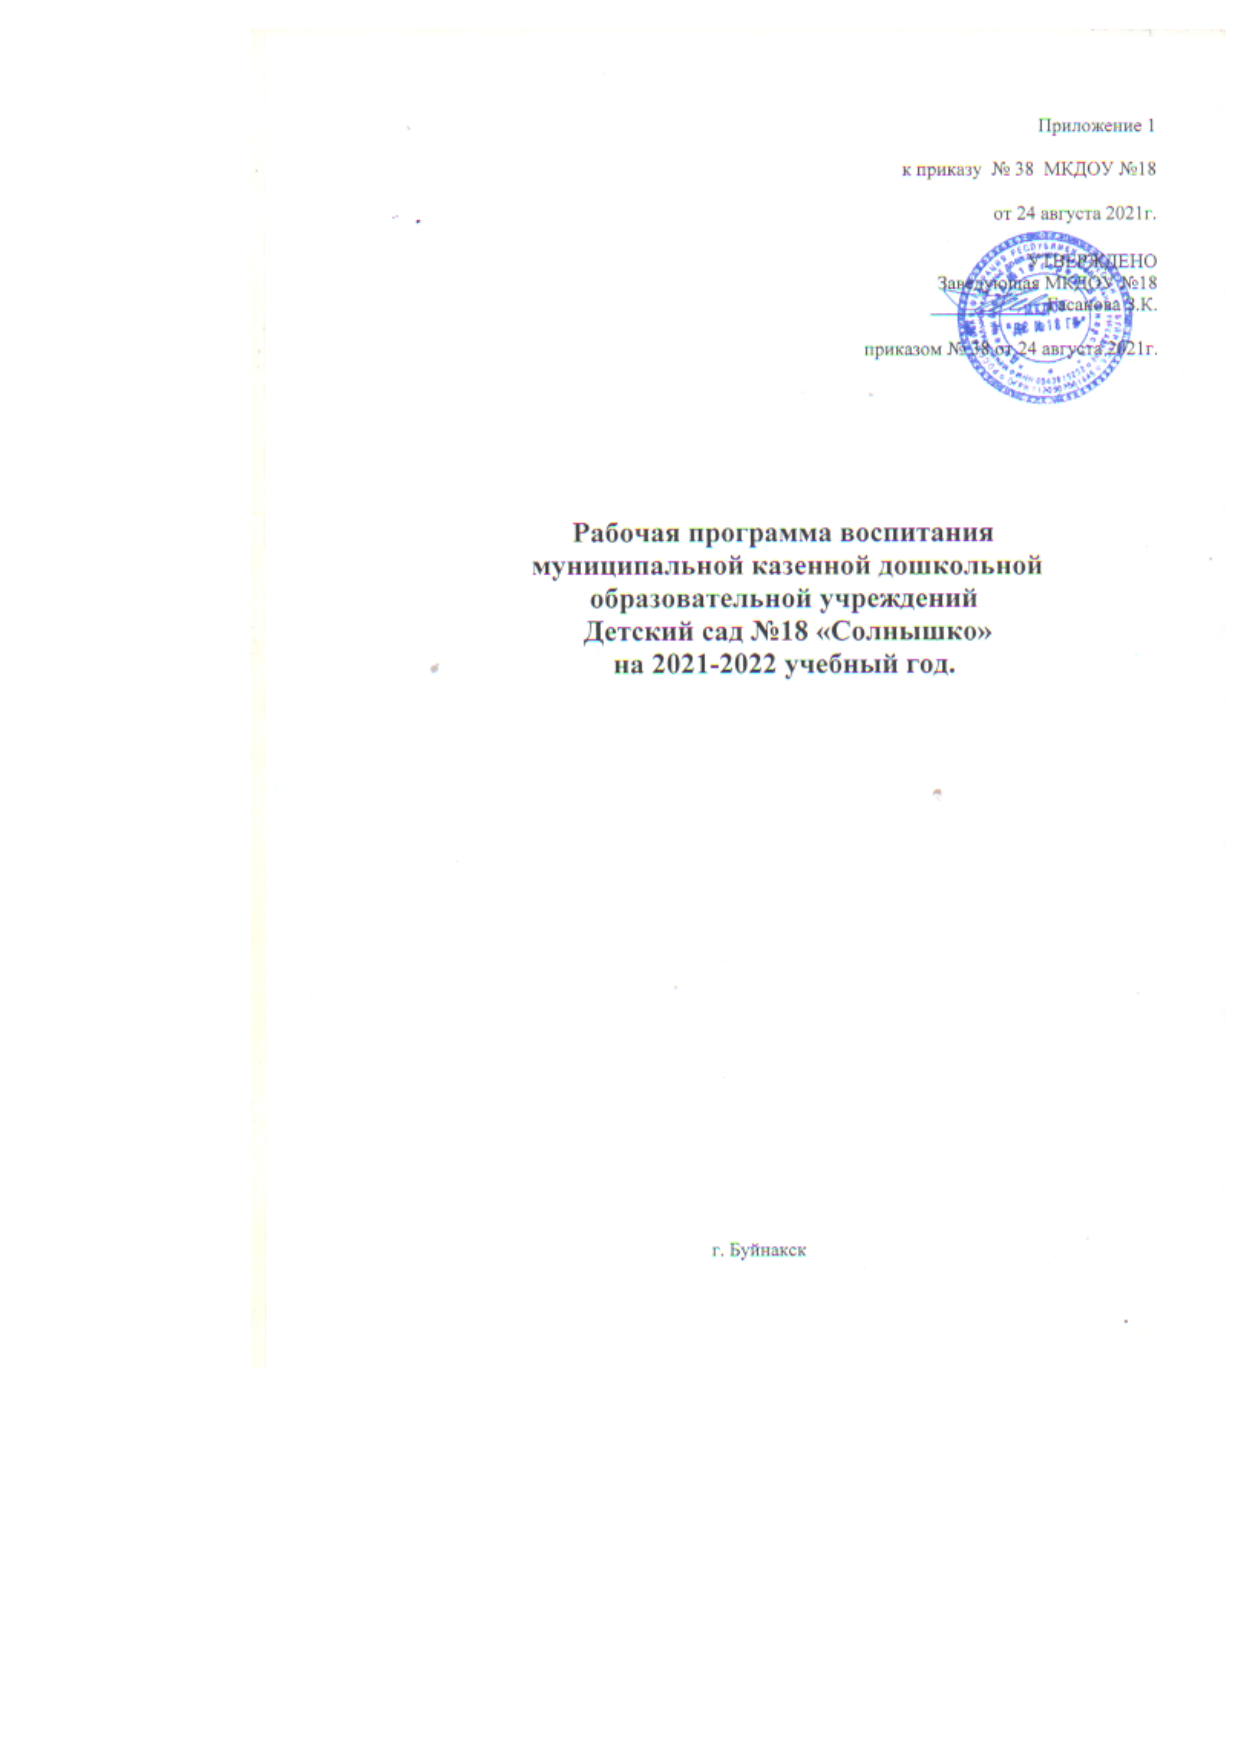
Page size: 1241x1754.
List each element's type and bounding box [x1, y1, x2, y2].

picture [251, 29, 1226, 1369]
